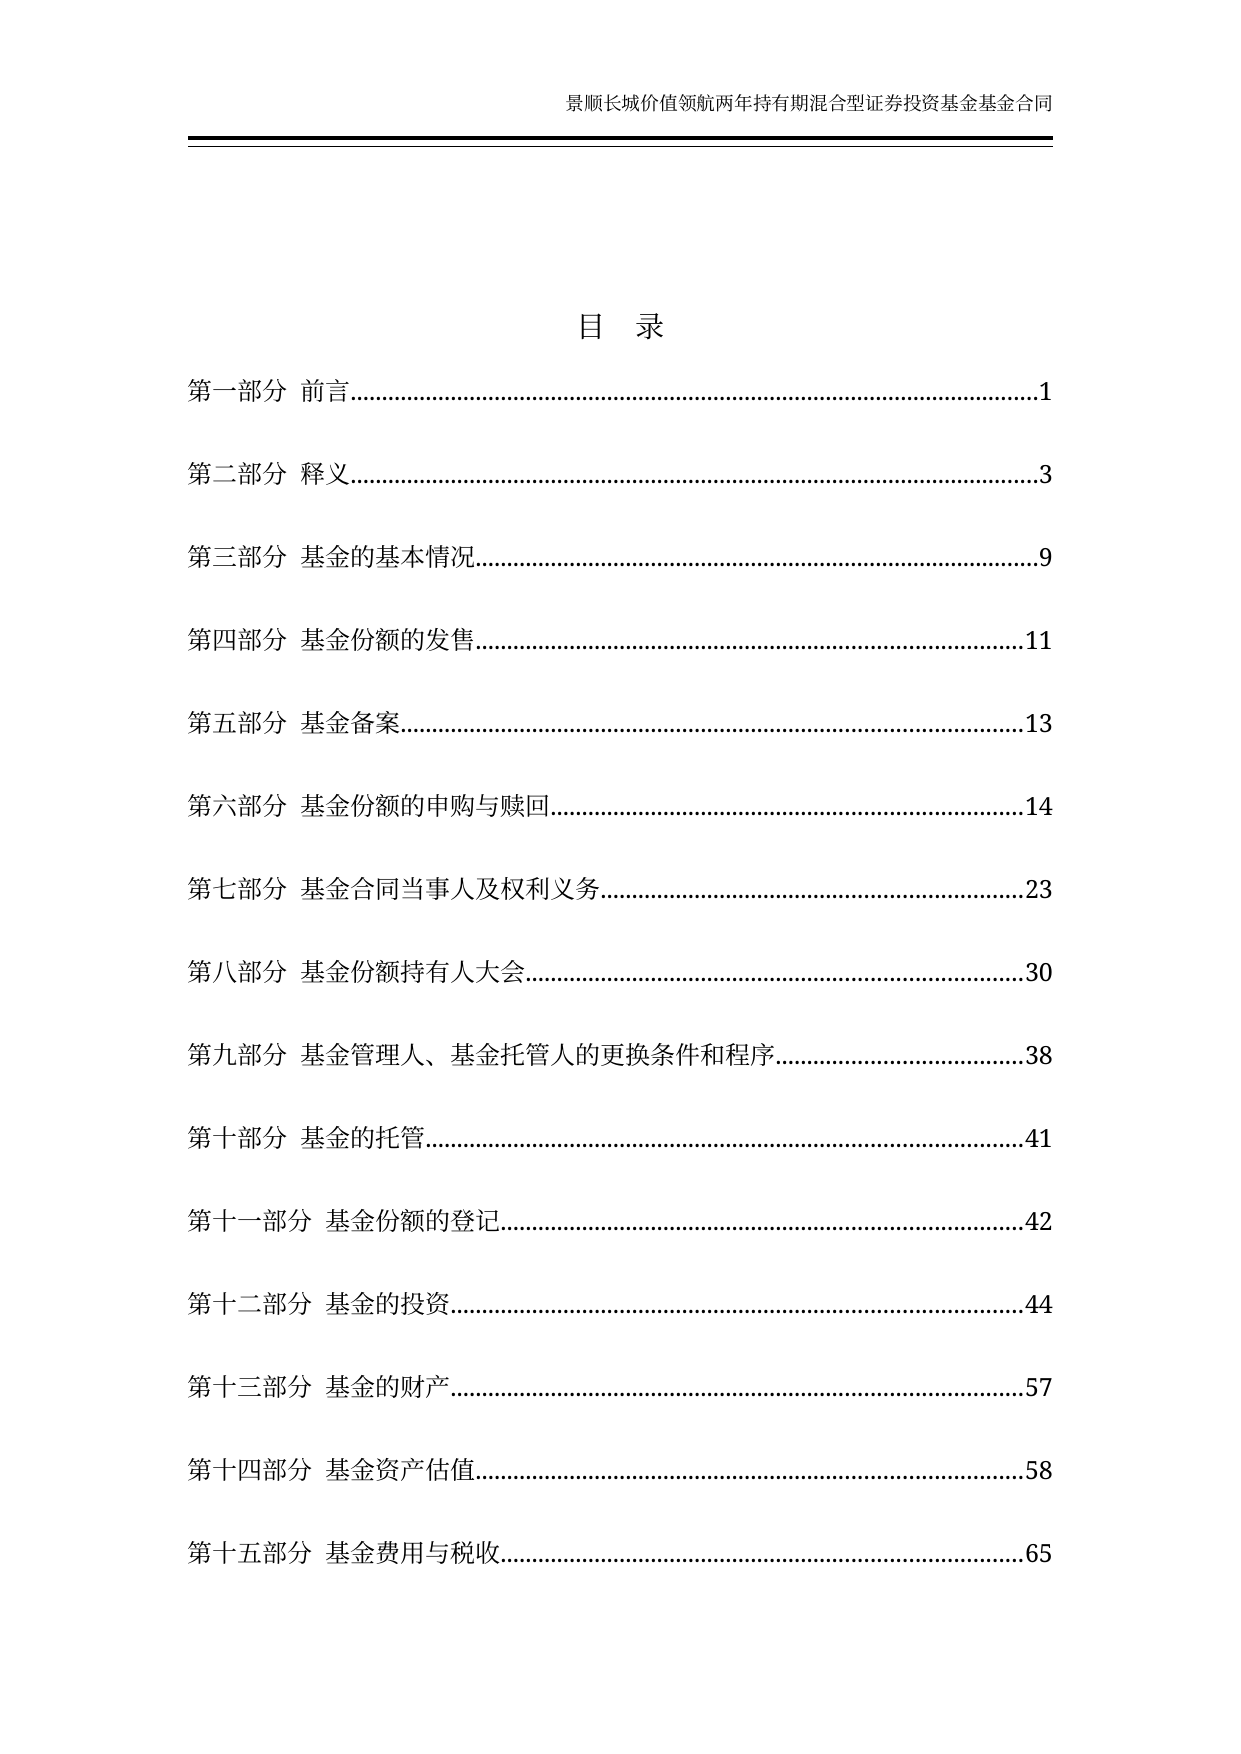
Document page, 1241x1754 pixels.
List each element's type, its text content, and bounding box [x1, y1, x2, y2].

text 第八部分 基金份额持有人大会 30 [187, 938, 1053, 1003]
text 第十五部分 基金费用与税收 65 [187, 1519, 1053, 1584]
text 第六部分 基金份额的申购与赎回 14 [187, 772, 1053, 837]
text 第一部分 前言 1 [187, 357, 1053, 422]
text 第十部分 基金的托管 41 [187, 1104, 1053, 1169]
text 第七部分 基金合同当事人及权利义务 23 [187, 855, 1053, 920]
text 目 录 [187, 292, 1053, 357]
text 第五部分 基金备案 13 [187, 689, 1053, 754]
text 第十一部分 基金份额的登记 42 [187, 1187, 1053, 1252]
text 第二部分 释义 3 [187, 440, 1053, 505]
text 第十三部分 基金的财产 57 [187, 1353, 1053, 1418]
text 第九部分 基金管理人、基金托管人的更换条件和程序 38 [187, 1021, 1053, 1086]
text 第十二部分 基金的投资 44 [187, 1270, 1053, 1335]
text 第四部分 基金份额的发售 11 [187, 606, 1053, 671]
text 第三部分 基金的基本情况 9 [187, 523, 1053, 588]
text 第十四部分 基金资产估值 58 [187, 1436, 1053, 1501]
